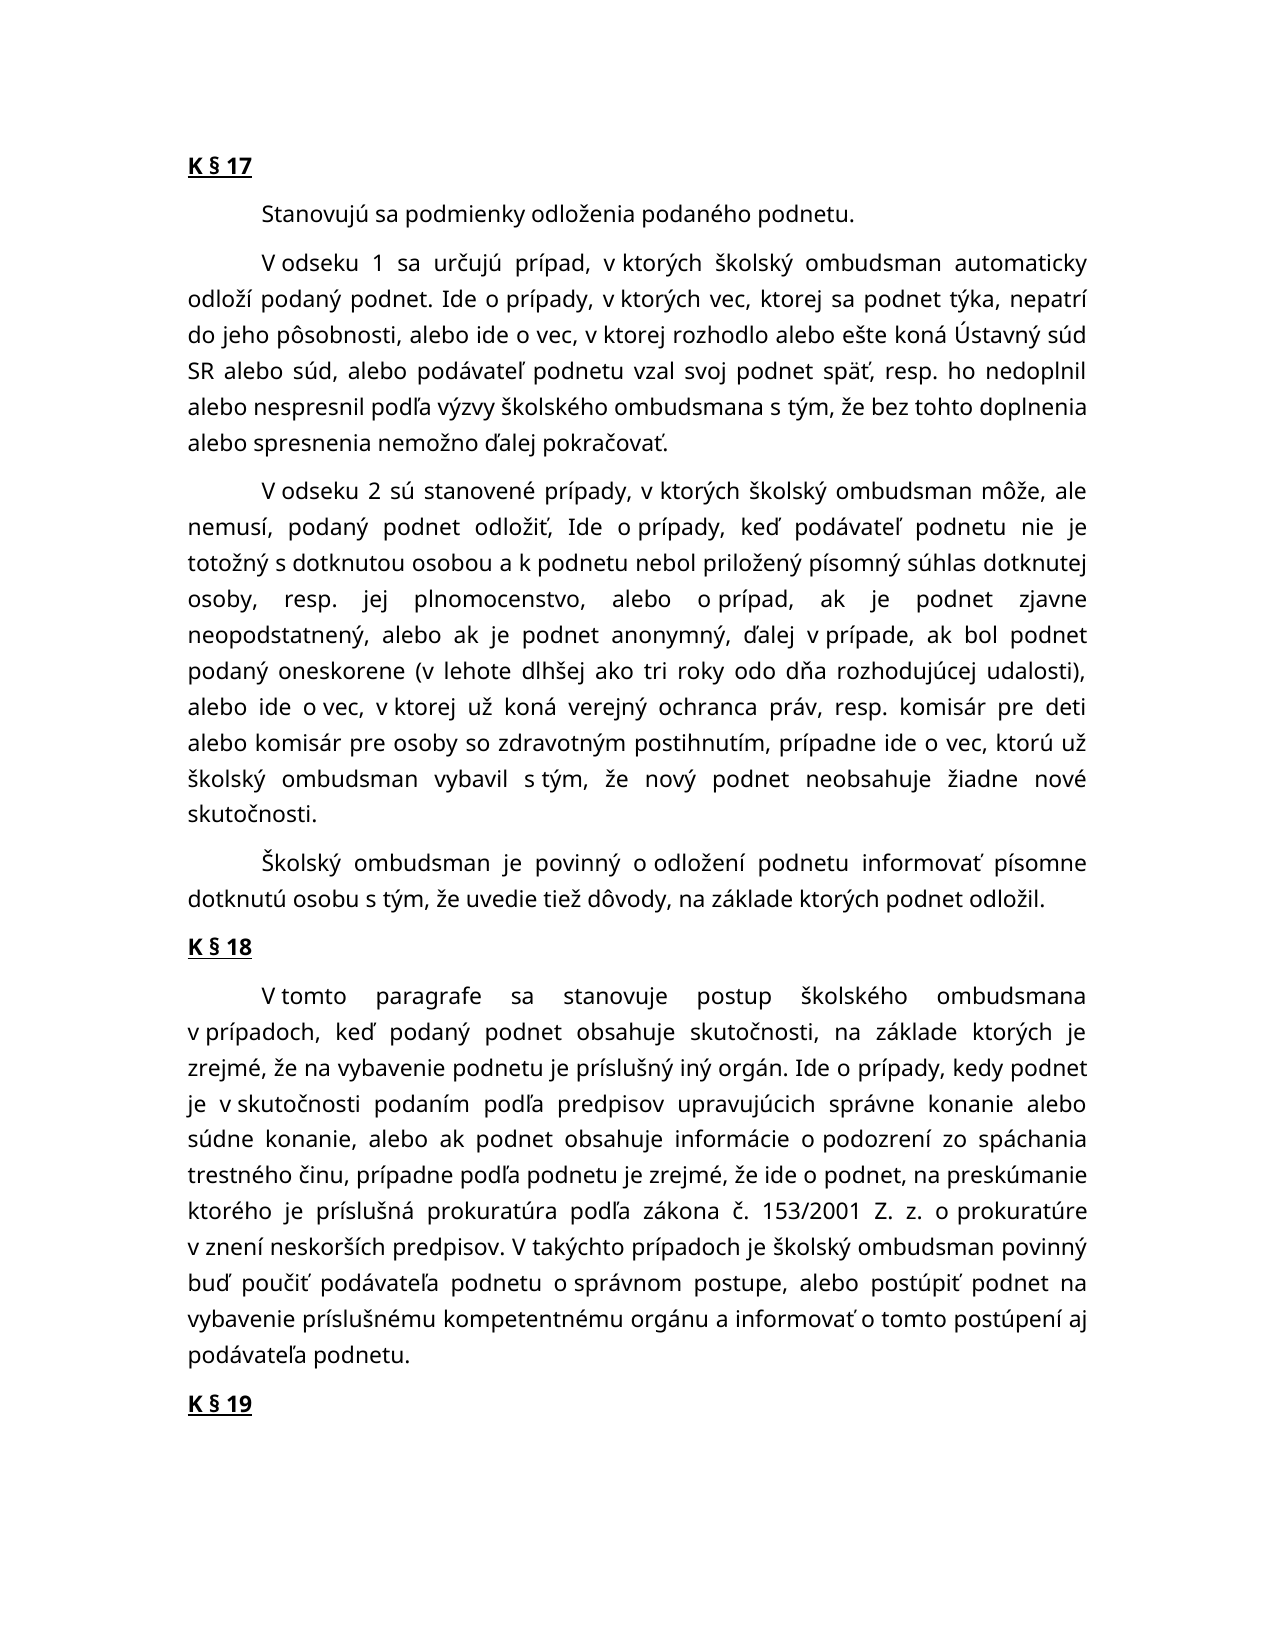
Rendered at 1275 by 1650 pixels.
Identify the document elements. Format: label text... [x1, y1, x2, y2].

text Školský ombudsman je povinný o odložení podnetu informovať písomne dotknutú osobu s tým, že uvedie tiež dôvody, na základe ktorých podnet odložil. [187, 847, 1087, 914]
text Stanovujú sa podmienky odloženia podaného podnetu. [187, 198, 1087, 230]
text K § 19 [187, 1387, 1087, 1419]
text V odseku 2 sú stanovené prípady, v ktorých školský ombudsman môže, ale nemusí, podaný podnet odložiť, Ide o prípady, keď podávateľ podnetu nie je totožný s dotknutou osobou a k podnetu nebol priložený písomný súhlas dotknutej osoby, resp. jej plnomocenstvo, alebo o prípad, ak je podnet zjavne neopodstatnený, alebo ak je podnet anonymný, ďalej v prípade, ak bol podnet podaný oneskorene (v lehote dlhšej ako tri roky odo dňa rozhodujúcej udalosti), alebo ide o vec, v ktorej už koná verejný ochranca práv, resp. komisár pre deti alebo komisár pre osoby so zdravotným postihnutím, prípadne ide o vec, ktorú už školský ombudsman vybavil s tým, že nový podnet neobsahuje žiadne nové skutočnosti. [187, 475, 1087, 830]
text V tomto paragrafe sa stanovuje postup školského ombudsmana v prípadoch, keď podaný podnet obsahuje skutočnosti, na základe ktorých je zrejmé, že na vybavenie podnetu je príslušný iný orgán. Ide o prípady, kedy podnet je v skutočnosti podaním podľa predpisov upravujúcich správne konanie alebo súdne konanie, alebo ak podnet obsahuje informácie o podozrení zo spáchania trestného činu, prípadne podľa podnetu je zrejmé, že ide o podnet, na preskúmanie ktorého je príslušná prokuratúra podľa zákona č. 153/2001 Z. z. o prokuratúre v znení neskorších predpisov. V takýchto prípadoch je školský ombudsman povinný buď poučiť podávateľa podnetu o správnom postupe, alebo postúpiť podnet na vybavenie príslušnému kompetentnému orgánu a informovať o tomto postúpení aj podávateľa podnetu. [187, 980, 1087, 1370]
text K § 17 [187, 150, 1087, 181]
text K § 18 [187, 931, 1087, 962]
text V odseku 1 sa určujú prípad, v ktorých školský ombudsman automaticky odloží podaný podnet. Ide o prípady, v ktorých vec, ktorej sa podnet týka, nepatrí do jeho pôsobnosti, alebo ide o vec, v ktorej rozhodlo alebo ešte koná Ústavný súd SR alebo súd, alebo podávateľ podnetu vzal svoj podnet späť, resp. ho nedoplnil alebo nespresnil podľa výzvy školského ombudsmana s tým, že bez tohto doplnenia alebo spresnenia nemožno ďalej pokračovať. [187, 247, 1087, 458]
